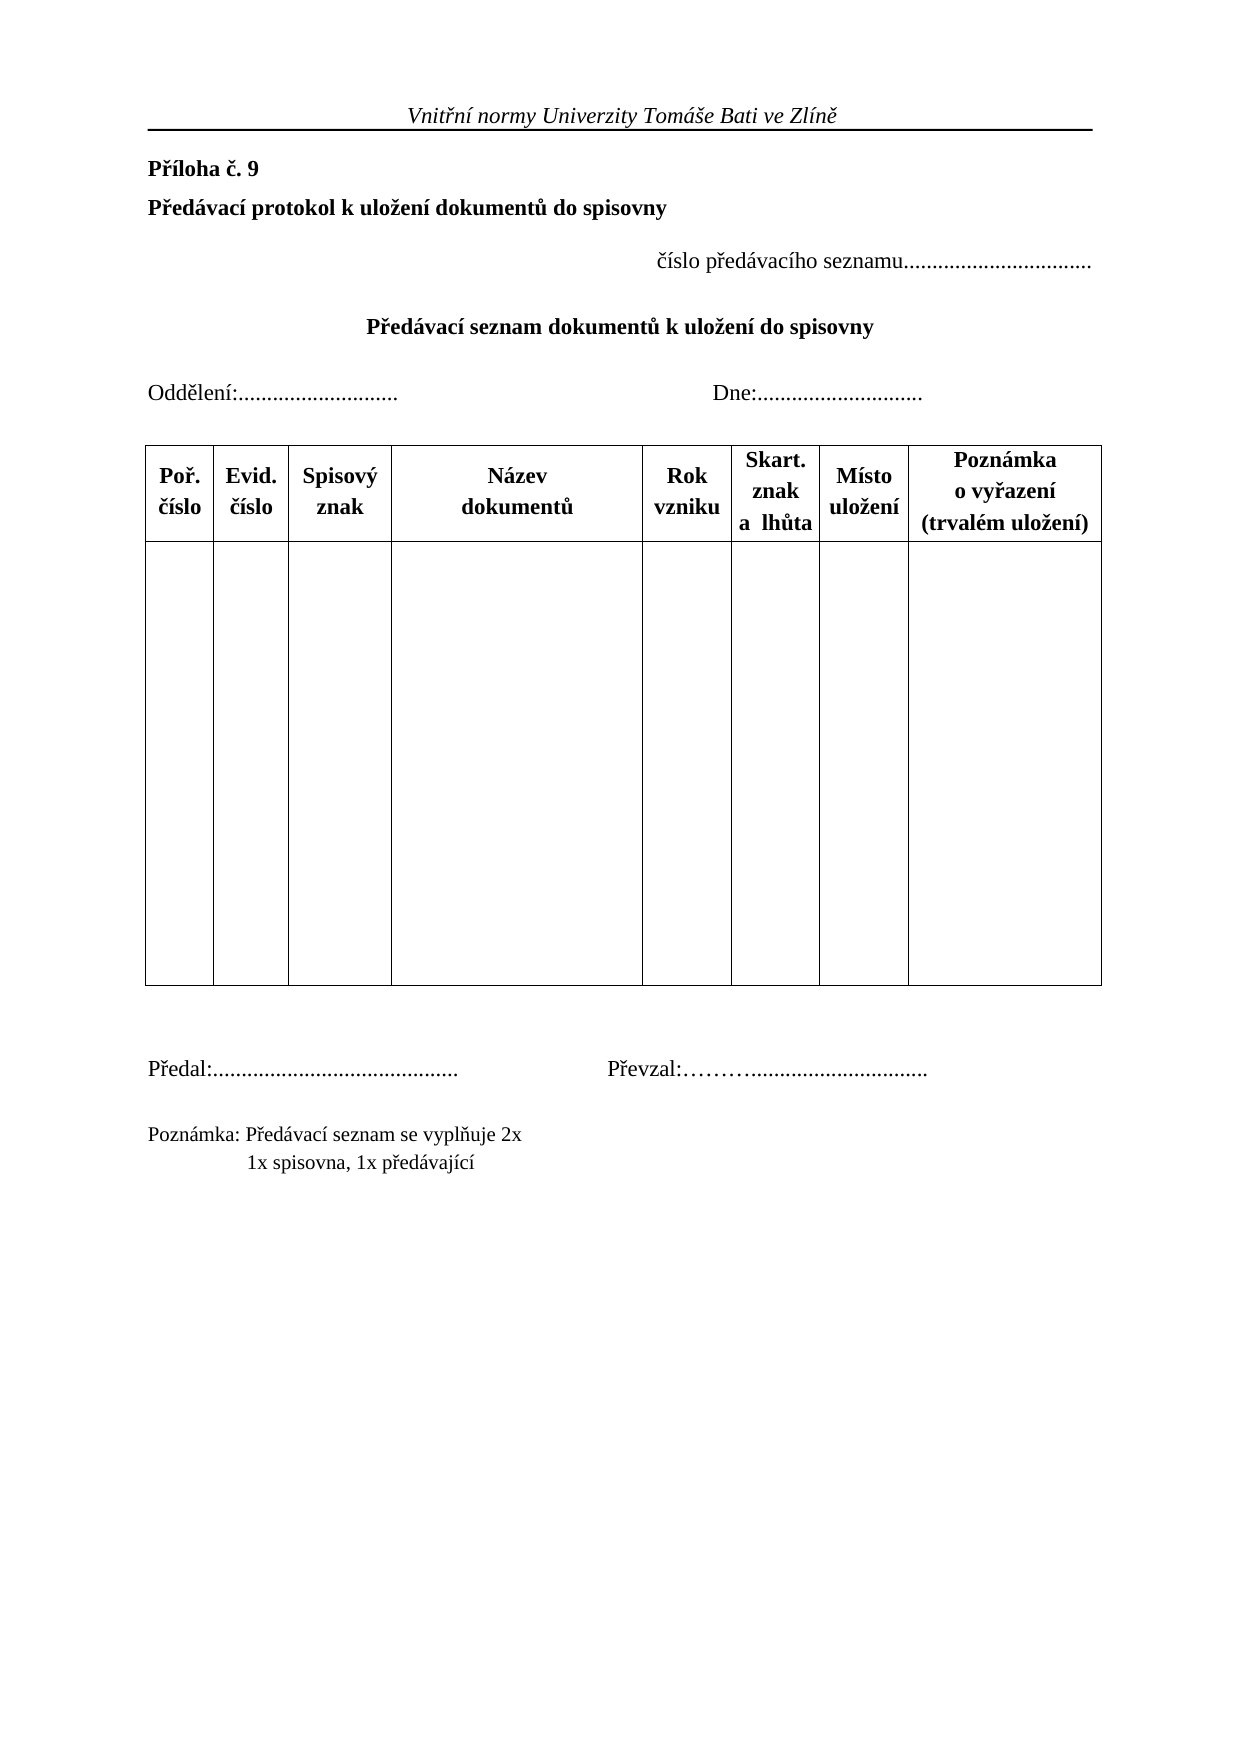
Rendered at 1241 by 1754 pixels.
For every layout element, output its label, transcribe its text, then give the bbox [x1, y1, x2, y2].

table_cell [909, 542, 1101, 985]
table_cell [732, 542, 819, 985]
table_header Název dokumentů [392, 446, 642, 541]
text 1x spisovna, 1x předávající [148, 1150, 1093, 1174]
table_header Poř. číslo [146, 446, 213, 541]
table_header Evid. číslo [214, 446, 288, 541]
table_header Skart. znak a lhůta [732, 446, 819, 541]
table_cell [146, 542, 213, 985]
text Příloha č. 9 [148, 155, 1093, 182]
table_cell [392, 542, 642, 985]
table_header Místo uložení [820, 446, 908, 541]
table_header Poznámka o vyřazení (trvalém uložení) [909, 446, 1101, 541]
text Předávací seznam dokumentů k uložení do spisovny [148, 313, 1093, 339]
text číslo předávacího seznamu................................. [148, 247, 1093, 273]
table_cell [289, 542, 391, 985]
table_header Spisový znak [289, 446, 391, 541]
text Poznámka: Předávací seznam se vyplňuje 2x [148, 1121, 1093, 1146]
table_header Rok vzniku [643, 446, 731, 541]
table_cell [214, 542, 288, 985]
table_cell [820, 542, 908, 985]
table_cell [643, 542, 731, 985]
text Předávací protokol k uložení dokumentů do spisovny [148, 194, 1093, 220]
text Předal:........................................... Převzal:………............................... [148, 1055, 1093, 1082]
text Oddělení:............................ Dne:............................. [148, 379, 1093, 405]
